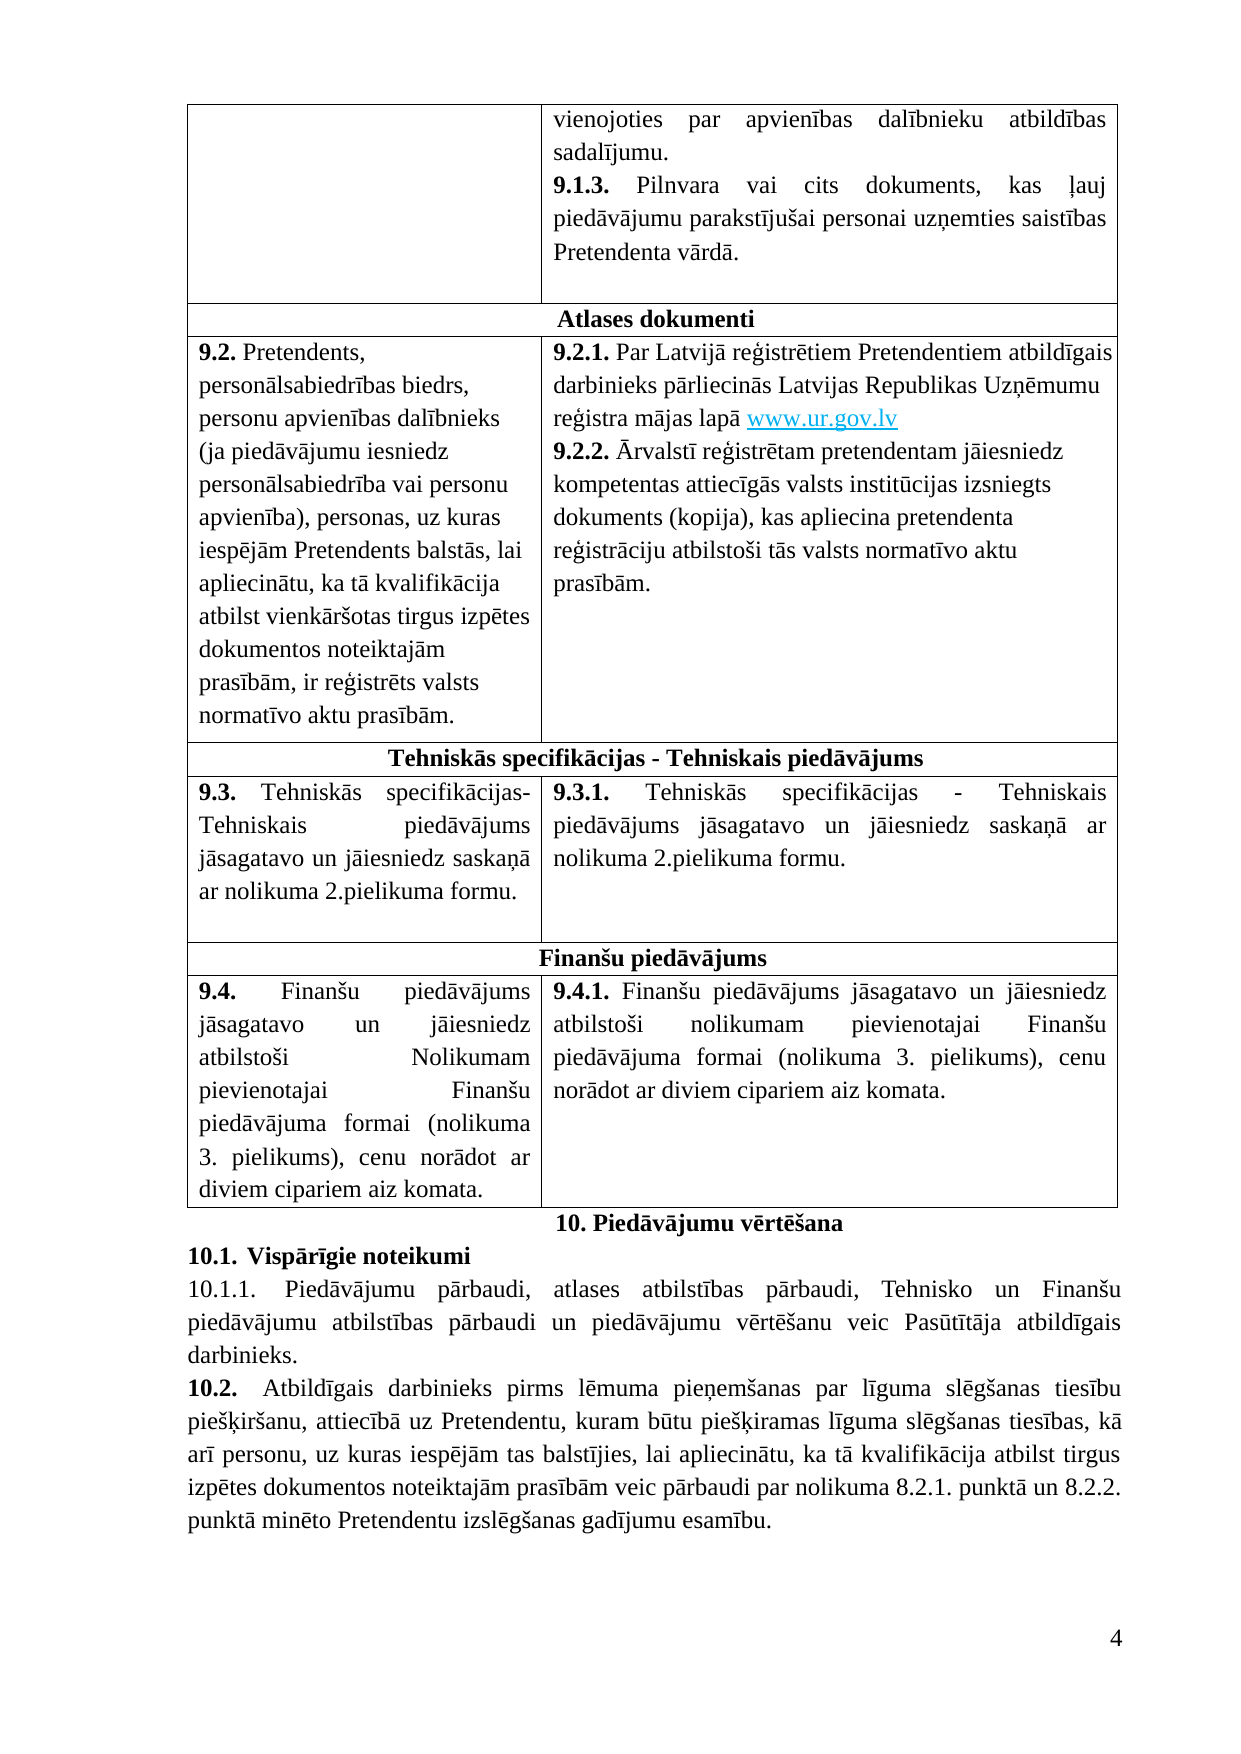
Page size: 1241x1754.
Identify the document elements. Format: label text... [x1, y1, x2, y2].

table_cell Atlases dokumenti [188, 304, 1117, 336]
table_cell Tehniskās specifikācijas - Tehniskais piedāvājums [188, 743, 1117, 776]
table_cell 9.4.1. Finanšu piedāvājums jāsagatavo un jāiesniedz atbilstoši nolikumam pievienotajai Finanšu piedāvājuma formai (nolikuma 3. pielikums), cenu norādot ar diviem cipariem aiz komata. [542, 976, 1117, 1207]
list Vispārīgie noteikumi [187, 1241, 1122, 1270]
list Atbildīgais darbinieks pirms lēmuma pieņemšanas par līguma slēgšanas tiesību piešķiršanu, attiecībā uz Pretendentu, kuram būtu piešķiramas līguma slēgšanas tiesības, kā arī personu, uz kuras iespējām tas balstījies, lai apliecinātu, ka tā kvalifikācija atbilst tirgus izpētes dokumentos noteiktajām prasībām veic pārbaudi par nolikuma 8.2.1. punktā un 8.2.2. punktā minēto Pretendentu izslēgšanas gadījumu esamību. [187, 1373, 1122, 1534]
table_cell 9.2. Pretendents, personālsabiedrības biedrs, personu apvienības dalībnieks (ja piedāvājumu iesniedz personālsabiedrība vai personu apvienība), personas, uz kuras iespējām Pretendents balstās, lai apliecinātu, ka tā kvalifikācija atbilst vienkāršotas tirgus izpētes dokumentos noteiktajām prasībām, ir reģistrēts valsts normatīvo aktu prasībām. [188, 337, 541, 742]
table_cell 9.3. Tehniskās specifikācijas- Tehniskais piedāvājums jāsagatavo un jāiesniedz saskaņā ar nolikuma 2.pielikuma formu. [188, 777, 541, 942]
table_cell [188, 105, 541, 303]
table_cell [542, 105, 1117, 303]
table_cell 9.2.1. Par Latvijā reģistrētiem Pretendentiem atbildīgais darbinieks pārliecinās Latvijas Republikas Uzņēmumu reģistra mājas lapā www.ur.gov.lv 9.2.2. Ārvalstī reģistrētam pretendentam jāiesniedz kompetentas attiecīgās valsts institūcijas izsniegts dokuments (kopija), kas apliecina pretendenta reģistrāciju atbilstoši tās valsts normatīvo aktu prasībām. [542, 337, 1117, 742]
list Piedāvājumu vērtēšana [276, 1208, 1122, 1237]
table_cell 9.3.1. Tehniskās specifikācijas - Tehniskais piedāvājums jāsagatavo un jāiesniedz saskaņā ar nolikuma 2.pielikuma formu. [542, 777, 1117, 942]
list Piedāvājumu pārbaudi, atlases atbilstības pārbaudi, Tehnisko un Finanšu piedāvājumu atbilstības pārbaudi un piedāvājumu vērtēšanu veic Pasūtītāja atbildīgais darbinieks. [187, 1274, 1122, 1369]
table_cell Finanšu piedāvājums [188, 943, 1117, 975]
table_cell 9.4. Finanšu piedāvājums jāsagatavo un jāiesniedz atbilstoši Nolikumam pievienotajai Finanšu piedāvājuma formai (nolikuma 3. pielikums), cenu norādot ar diviem cipariem aiz komata. [188, 976, 541, 1207]
